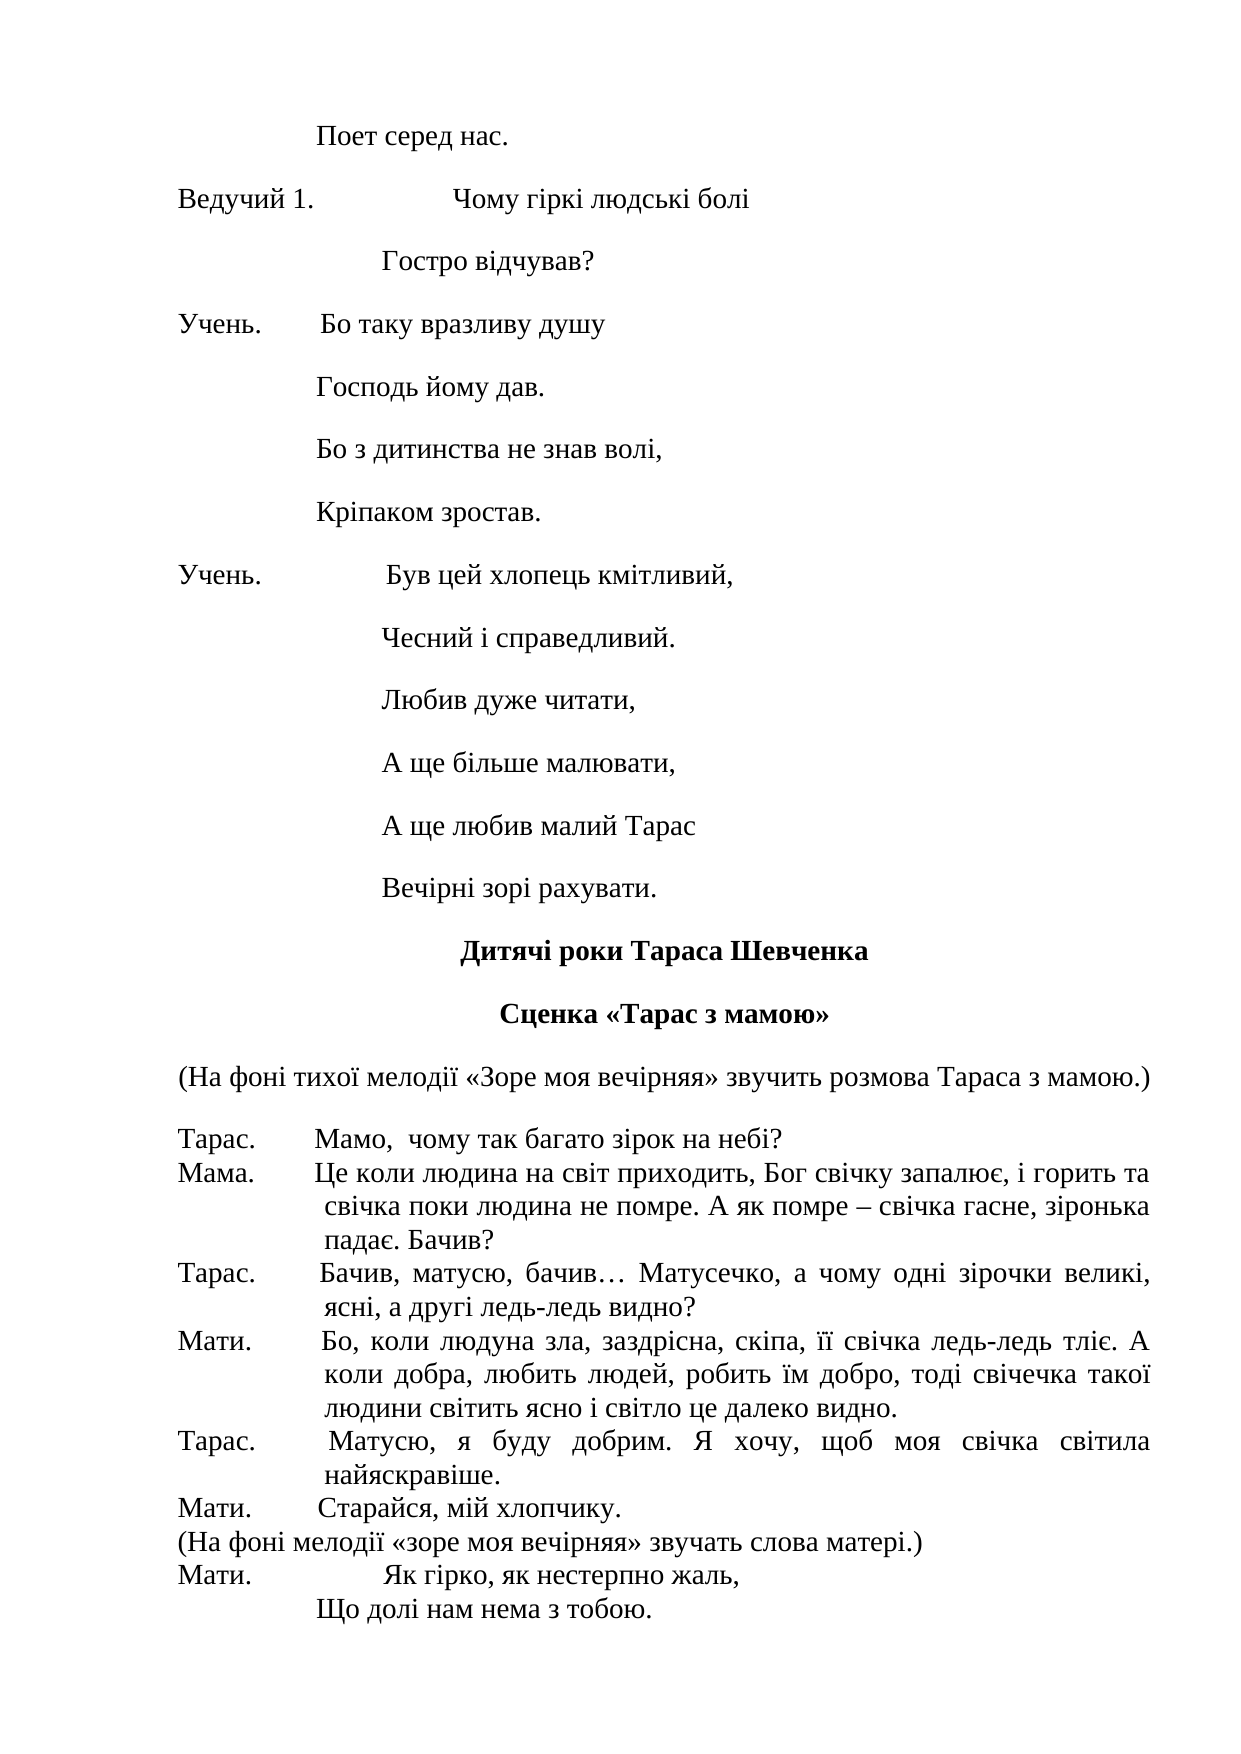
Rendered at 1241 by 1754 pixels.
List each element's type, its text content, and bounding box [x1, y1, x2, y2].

text (На фоні тихої мелодії «Зоре моя вечірняя» звучить розмова Тараса з мамою.) [177, 1059, 1152, 1092]
text Учень. Бо таку вразливу душу [177, 306, 1152, 340]
text Господь йому дав. [177, 369, 1152, 402]
text Мати. Як гірко, як нестерпно жаль, [177, 1557, 1152, 1591]
text Поет серед нас. [177, 118, 1152, 152]
text Чесний і справедливий. [177, 620, 1152, 653]
text Мати. Бо, коли людуна зла, заздрісна, скіпа, її свічка ледь-ледь тліє. А коли добра, любить людей, робить їм добро, тоді свічечка такої людини світить ясно і світло це далеко видно. [177, 1323, 1152, 1423]
text Вечірні зорі рахувати. [177, 871, 1152, 904]
text (На фоні мелодії «зоре моя вечірняя» звучать слова матері.) [177, 1524, 1152, 1557]
text Що долі нам нема з тобою. [177, 1591, 1152, 1624]
text Гостро відчував? [177, 243, 1152, 277]
text Любив дуже читати, [177, 682, 1152, 716]
text Ведучий 1. Чому гіркі людські болі [177, 181, 1152, 214]
text Учень. Був цей хлопець кмітливий, [177, 557, 1152, 591]
text Тарас. Бачив, матусю, бачив… Матусечко, а чому одні зірочки великі, ясні, а другі ледь-ледь видно? [177, 1256, 1152, 1323]
text Мама. Це коли людина на світ приходить, Бог свічку запалює, і горить та свічка поки людина не помре. А як помре – свічка гасне, зіронька падає. Бачив? [177, 1155, 1152, 1256]
text Бо з дитинства не знав волі, [177, 432, 1152, 465]
text Сценка «Тарас з мамою» [177, 996, 1152, 1029]
text Мати. Старайся, мій хлопчику. [177, 1490, 1152, 1524]
text Тарас. Матусю, я буду добрим. Я хочу, щоб моя свічка світила найяскравіше. [177, 1423, 1152, 1490]
text Кріпаком зростав. [177, 494, 1152, 528]
text Дитячі роки Тараса Шевченка [177, 933, 1152, 967]
text А ще більше малювати, [177, 745, 1152, 779]
text А ще любив малий Тарас [177, 808, 1152, 841]
text Тарас. Мамо, чому так багато зірок на небі? [177, 1121, 1152, 1155]
